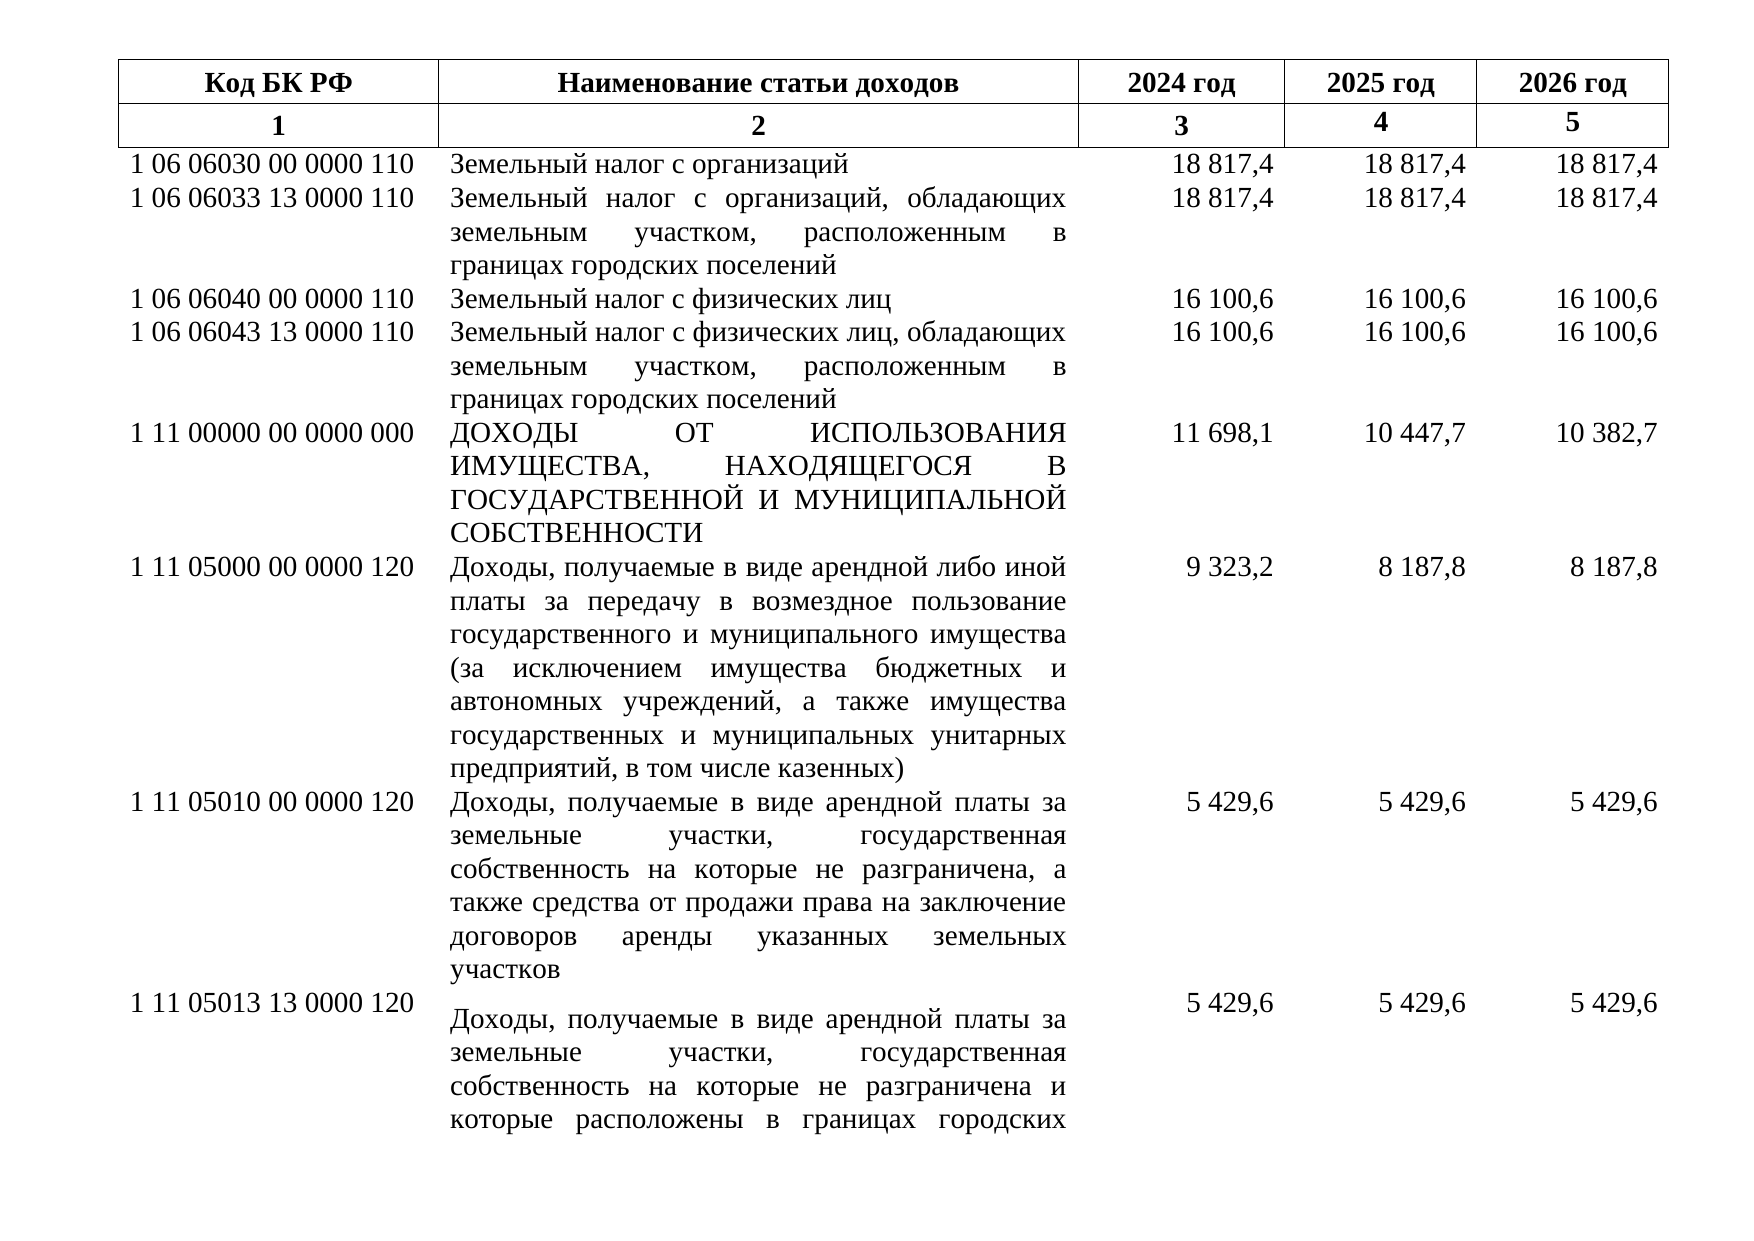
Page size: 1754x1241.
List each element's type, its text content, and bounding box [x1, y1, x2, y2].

table_cell 1 06 06033 13 0000 110 [118, 180, 439, 281]
table_cell 2 [439, 104, 1078, 147]
table_cell 16 100,6 [1078, 314, 1285, 415]
table_cell ДОХОДЫ ОТ ИСПОЛЬЗОВАНИЯ ИМУЩЕСТВА, НАХОДЯЩЕГОСЯ В ГОСУДАРСТВЕННОЙ И МУНИЦИПАЛЬНОЙ СОБСТВЕННОСТИ [439, 415, 1078, 549]
table_cell 11 698,1 [1078, 415, 1285, 549]
table_cell 16 100,6 [1477, 314, 1669, 415]
table_cell 1 06 06043 13 0000 110 [118, 314, 439, 415]
table_cell 4 [1285, 104, 1476, 147]
table_cell 1 [119, 104, 438, 147]
table_cell Земельный налог с физических лиц, обладающих земельным участком, расположенным в границах городских поселений [439, 314, 1078, 415]
table_cell Земельный налог с организаций, обладающих земельным участком, расположенным в границах городских поселений [439, 180, 1078, 281]
table_cell 18 817,4 [1285, 180, 1477, 281]
table_cell 18 817,4 [1477, 180, 1669, 281]
table_cell Земельный налог с физических лиц [439, 281, 1078, 314]
table_cell 5 429,6 [1477, 985, 1669, 1135]
table_header 2026 год [1477, 60, 1668, 103]
table_cell 8 187,8 [1477, 549, 1669, 784]
table_cell Доходы, получаемые в виде арендной либо иной платы за передачу в возмездное пользование государственного и муниципального имущества (за исключением имущества бюджетных и автономных учреждений, а также имущества государственных и муниципальных унитарных предприятий, в том числе казенных) [439, 549, 1078, 784]
table_header Наименование статьи доходов [439, 60, 1078, 103]
table_cell 1 06 06030 00 0000 110 [118, 148, 439, 180]
table_cell 5 429,6 [1285, 784, 1477, 985]
table_cell 16 100,6 [1477, 281, 1669, 314]
table_cell 8 187,8 [1285, 549, 1477, 784]
table_header 2024 год [1079, 60, 1284, 103]
table_cell 18 817,4 [1078, 180, 1285, 281]
table_cell 10 447,7 [1285, 415, 1477, 549]
table_cell 10 382,7 [1477, 415, 1669, 549]
table_cell 3 [1079, 104, 1284, 147]
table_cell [439, 985, 1078, 1135]
table_cell 1 11 05013 13 0000 120 [118, 985, 439, 1135]
table_header 2025 год [1285, 60, 1476, 103]
table_cell 5 429,6 [1078, 784, 1285, 985]
table_cell Земельный налог с организаций [439, 148, 1078, 180]
table_cell 5 [1477, 104, 1668, 147]
table_cell 1 06 06040 00 0000 110 [118, 281, 439, 314]
table_cell 1 11 00000 00 0000 000 [118, 415, 439, 549]
table_cell 1 11 05000 00 0000 120 [118, 549, 439, 784]
table_cell 16 100,6 [1285, 281, 1477, 314]
table_header Код БК РФ [119, 60, 438, 103]
table_cell 18 817,4 [1078, 148, 1285, 180]
table_cell 5 429,6 [1078, 985, 1285, 1135]
table_cell 16 100,6 [1078, 281, 1285, 314]
table_cell 9 323,2 [1078, 549, 1285, 784]
table_cell 5 429,6 [1285, 985, 1477, 1135]
table_cell 16 100,6 [1285, 314, 1477, 415]
table_cell 18 817,4 [1285, 148, 1477, 180]
table_cell Доходы, получаемые в виде арендной платы за земельные участки, государственная собственность на которые не разграничена, а также средства от продажи права на заключение договоров аренды указанных земельных участков [439, 784, 1078, 985]
table_cell 1 11 05010 00 0000 120 [118, 784, 439, 985]
table_cell 5 429,6 [1477, 784, 1669, 985]
table_cell 18 817,4 [1477, 148, 1669, 180]
